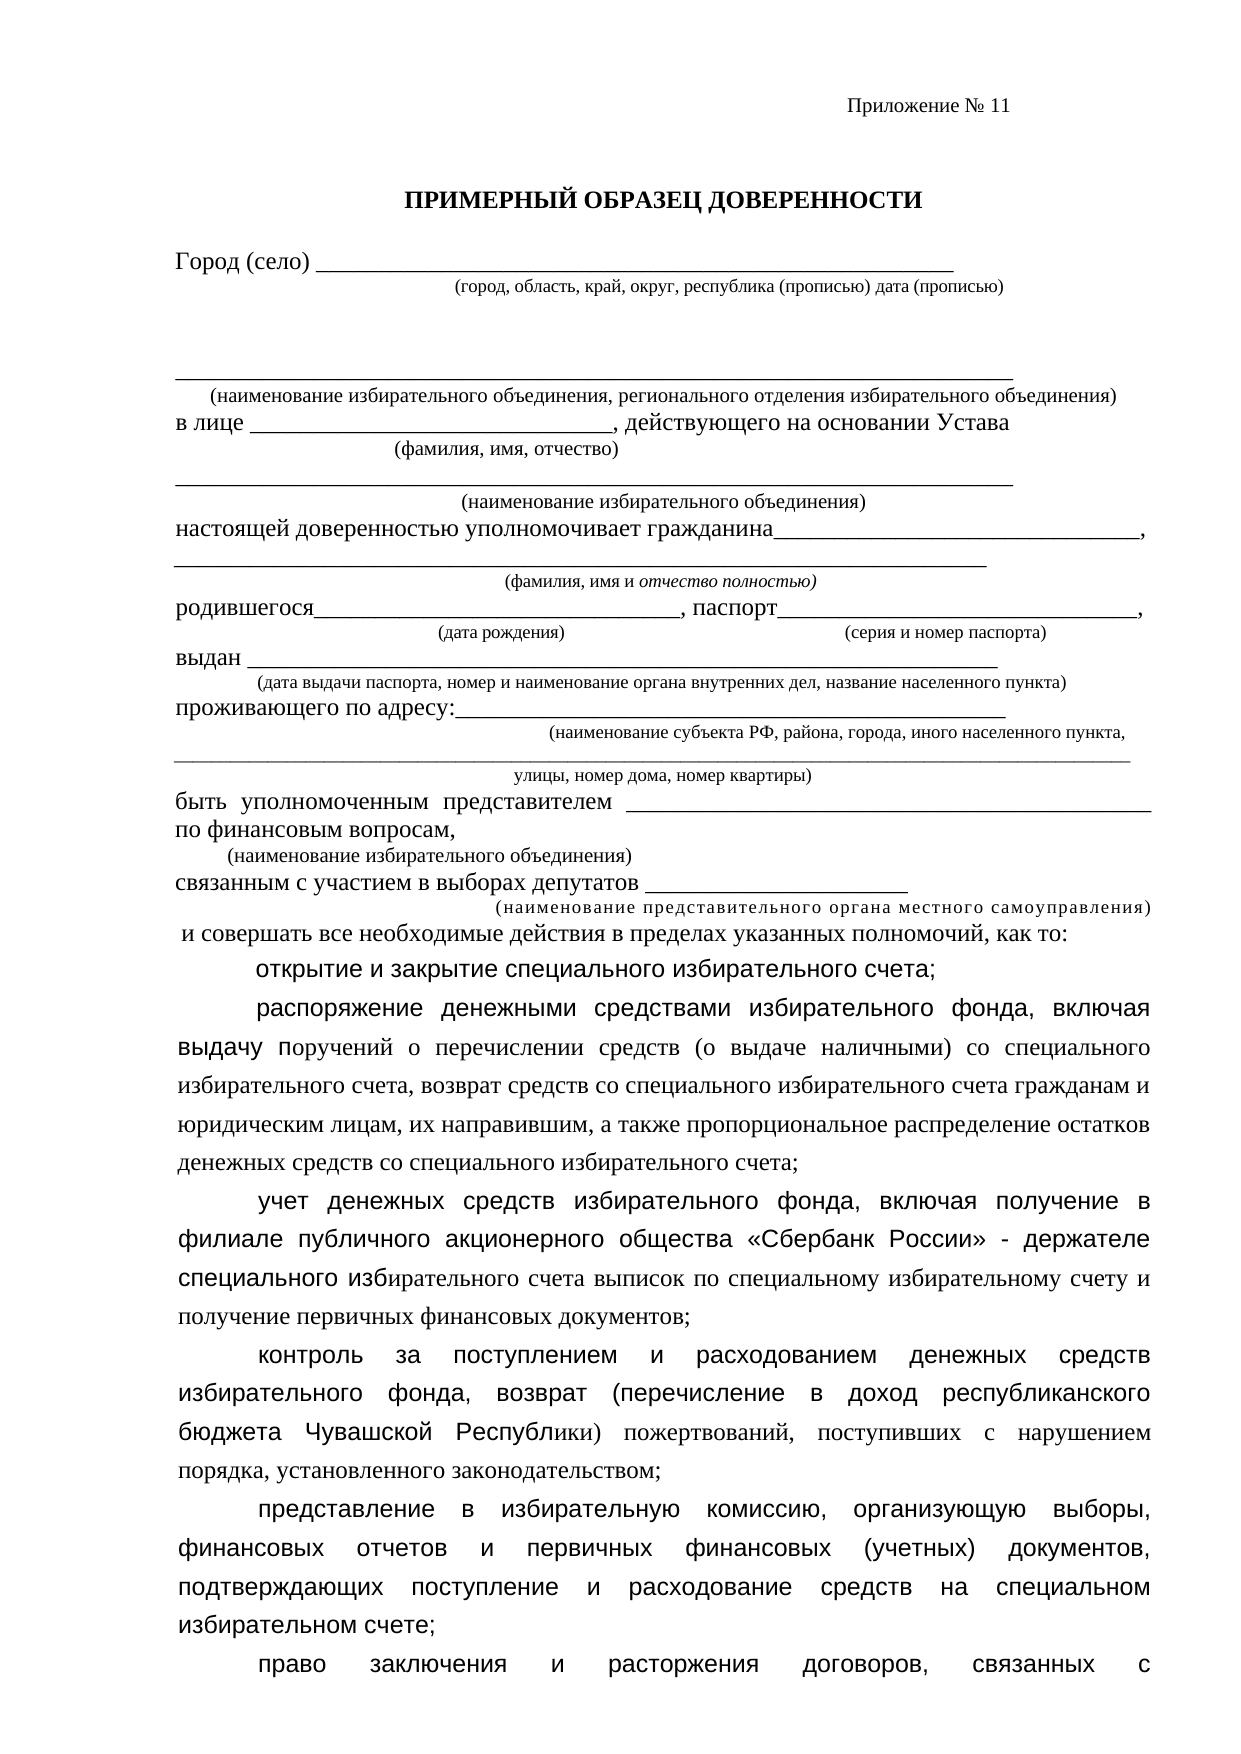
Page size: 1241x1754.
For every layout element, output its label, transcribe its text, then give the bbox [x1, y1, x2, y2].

text быть уполномоченным представителем __________________________________________ по финансовым вопросам, [175, 786, 1152, 843]
text (город, область, край, округ, республика (прописью) дата (прописью) [174, 275, 1152, 297]
text настоящей доверенностью уполномочивает гражданина , [175, 513, 1152, 541]
text (фамилия, имя и отчество полностью) [174, 570, 1147, 592]
text (фамилия, имя, отчество) [175, 436, 1152, 460]
text учет денежных средств избирательного фонда, включая получение в филиале публичного акционерного общества «Сбербанк России» - держателе специального избирательного счета выписок по специальному избирательному счету и получение первичных финансовых документов; [178, 1178, 1152, 1332]
text улицы, номер дома, номер квартиры) [174, 764, 1152, 786]
text ___________________________________________________________________ [175, 354, 1152, 383]
text (наименование представительного органа местного самоуправления) [175, 896, 1152, 918]
text _________________________________________________________________ [174, 541, 1147, 570]
text связанным с участием в выборах депутатов _____________________ [175, 867, 1152, 896]
text родившегося , паспорт , [175, 592, 1152, 621]
text ______________________________________________________________________________________________________ [174, 743, 1152, 764]
text и совершать все необходимые действия в пределах указанных полномочий, как то: [175, 918, 1152, 946]
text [179, 1641, 1152, 1680]
text Приложение № 11 [706, 93, 1152, 117]
text (дата выдачи паспорта, номер и наименование органа внутренних дел, название населенного пункта) [257, 671, 1152, 692]
text (наименование избирательного объединения) [175, 489, 1152, 513]
text Город (село) ___________________________________________________ [175, 246, 1152, 275]
text проживающего по адресу:____________________________________________ [175, 692, 1152, 721]
text представление в избирательную комиссию, организующую выборы, финансовых отчетов и первичных финансовых (учетных) документов, подтверждающих поступление и расходование средств на специальном избирательном счете; [178, 1487, 1152, 1641]
text контроль за поступлением и расходованием денежных средств избирательного фонда, возврат (перечисление в доход республиканского бюджета Чувашской Республики) пожертвований, поступивших с нарушением порядка, установленного законодательством; [178, 1332, 1152, 1487]
text (наименование субъекта РФ, района, города, иного населенного пункта, [250, 721, 1152, 743]
text ПРИМЕРНЫЙ ОБРАЗЕЦ ДОВЕРЕННОСТИ [175, 185, 1152, 213]
text (наименование избирательного объединения) [175, 843, 1152, 867]
text (наименование избирательного объединения, регионального отделения избирательного объединения) [175, 383, 1152, 407]
text открытие и закрытие специального избирательного счета; [248, 947, 1152, 986]
text ___________________________________________________________________ [175, 460, 1152, 489]
text (дата рождения) (серия и номер паспорта) [438, 621, 1152, 642]
text в лице _____________________________, действующего на основании Устава [175, 407, 1152, 436]
text распоряжение денежными средствами избирательного фонда, включая выдачу поручений о перечислении средств (о выдаче наличными) со специального избирательного счета, возврат средств со специального избирательного счета гражданам и юридическим лицам, их направившим, а также пропорциональное распределение остатков денежных средств со специального избирательного счета; [177, 986, 1151, 1178]
text выдан ____________________________________________________________ [175, 642, 1152, 671]
